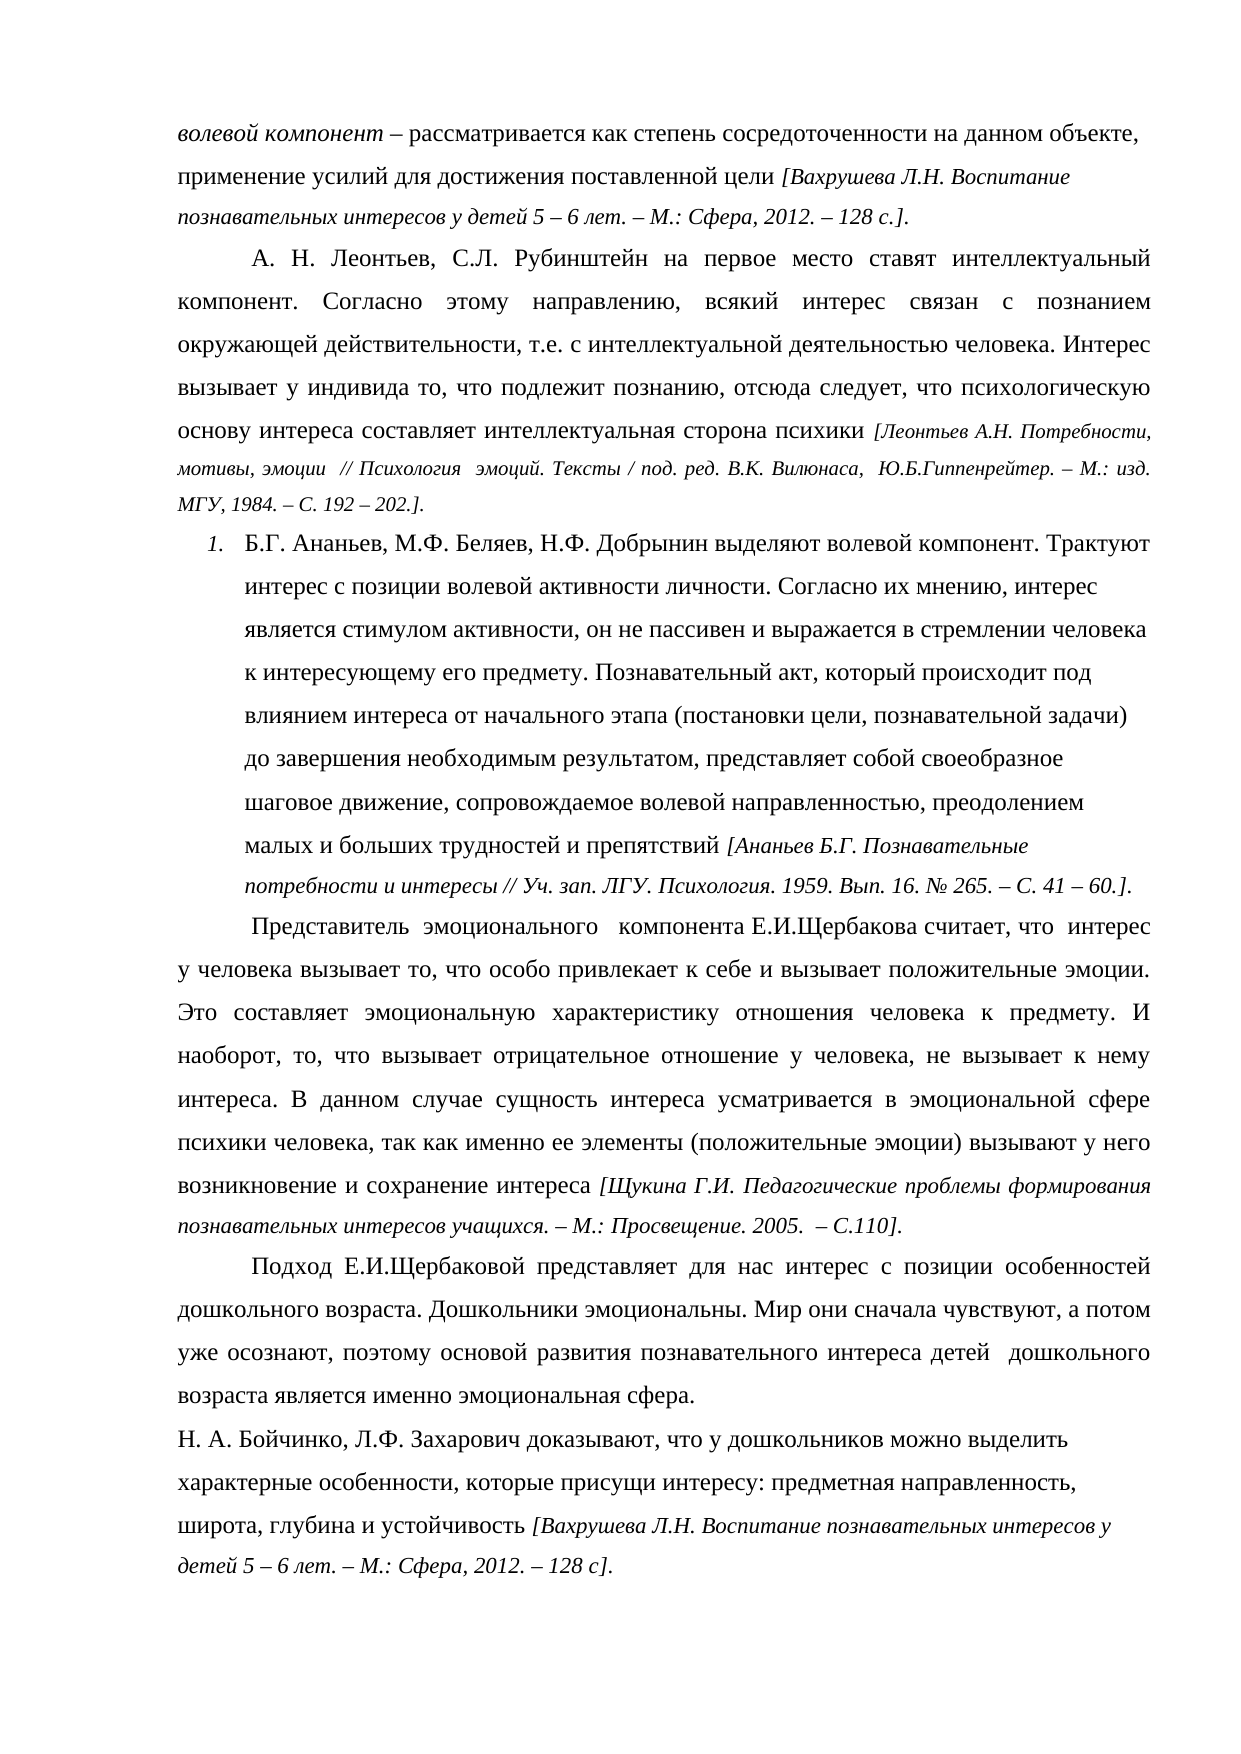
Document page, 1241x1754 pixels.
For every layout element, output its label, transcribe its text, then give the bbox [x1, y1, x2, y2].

text А. Н. Леонтьев, С.Л. Рубинштейн на первое место ставят интеллектуальный компонент. Согласно этому направлению, всякий интерес связан с познанием окружающей действительности, т.е. с интеллектуальной деятельностью человека. Интерес вызывает у индивида то, что подлежит познанию, отсюда следует, что психологическую основу интереса составляет интеллектуальная сторона психики [Леонтьев А.Н. Потребности, мотивы, эмоции // Психология эмоций. Тексты / под. ред. В.К. Вилюнаса, Ю.Б.Гиппенрейтер. – М.: изд. МГУ, 1984. – С. 192 – 202.]. [177, 243, 1152, 516]
text Представитель эмоционального компонента Е.И.Щербакова считает, что интерес у человека вызывает то, что особо привлекает к себе и вызывает положительные эмоции. Это составляет эмоциональную характеристику отношения человека к предмету. И наоборот, то, что вызывает отрицательное отношение у человека, не вызывает к нему интереса. В данном случае сущность интереса усматривается в эмоциональной сфере психики человека, так как именно ее элементы (положительные эмоции) вызывают у него возникновение и сохранение интереса [Щукина Г.И. Педагогические проблемы формирования познавательных интересов учащихся. – М.: Просвещение. 2005. – С.110]. [177, 911, 1152, 1238]
text Подход Е.И.Щербаковой представляет для нас интерес с позиции особенностей дошкольного возраста. Дошкольники эмоциональны. Мир они сначала чувствуют, а потом уже осознают, поэтому основой развития познавательного интереса детей дошкольного возраста является именно эмоциональная сфера. [177, 1251, 1152, 1409]
text волевой компонент – рассматривается как степень сосредоточенности на данном объекте, применение усилий для достижения поставленной цели [Вахрушева Л.Н. Воспитание познавательных интересов у детей 5 – 6 лет. – М.: Сфера, 2012. – 128 с.]. [177, 118, 1152, 229]
list Б.Г. Ананьев, М.Ф. Беляев, Н.Ф. Добрынин выделяют волевой компонент. Трактуют интерес с позиции волевой активности личности. Согласно их мнению, интерес является стимулом активности, он не пассивен и выражается в стремлении человека к интересующему его предмету. Познавательный акт, который происходит под влиянием интереса от начального этапа (постановки цели, познавательной задачи) до завершения необходимым результатом, представляет собой своеобразное шаговое движение, сопровождаемое волевой направленностью, преодолением малых и больших трудностей и препятствий [Ананьев Б.Г. Познавательные потребности и интересы // Уч. зап. ЛГУ. Психология. 1959. Вып. 16. № 265. – С. 41 – 60.]. [207, 528, 1152, 898]
text Н. А. Бойчинко, Л.Ф. Захарович доказывают, что у дошкольников можно выделить характерные особенности, которые присущи интересу: предметная направленность, широта, глубина и устойчивость [Вахрушева Л.Н. Воспитание познавательных интересов у детей 5 – 6 лет. – М.: Сфера, 2012. – 128 с]. [177, 1424, 1152, 1578]
